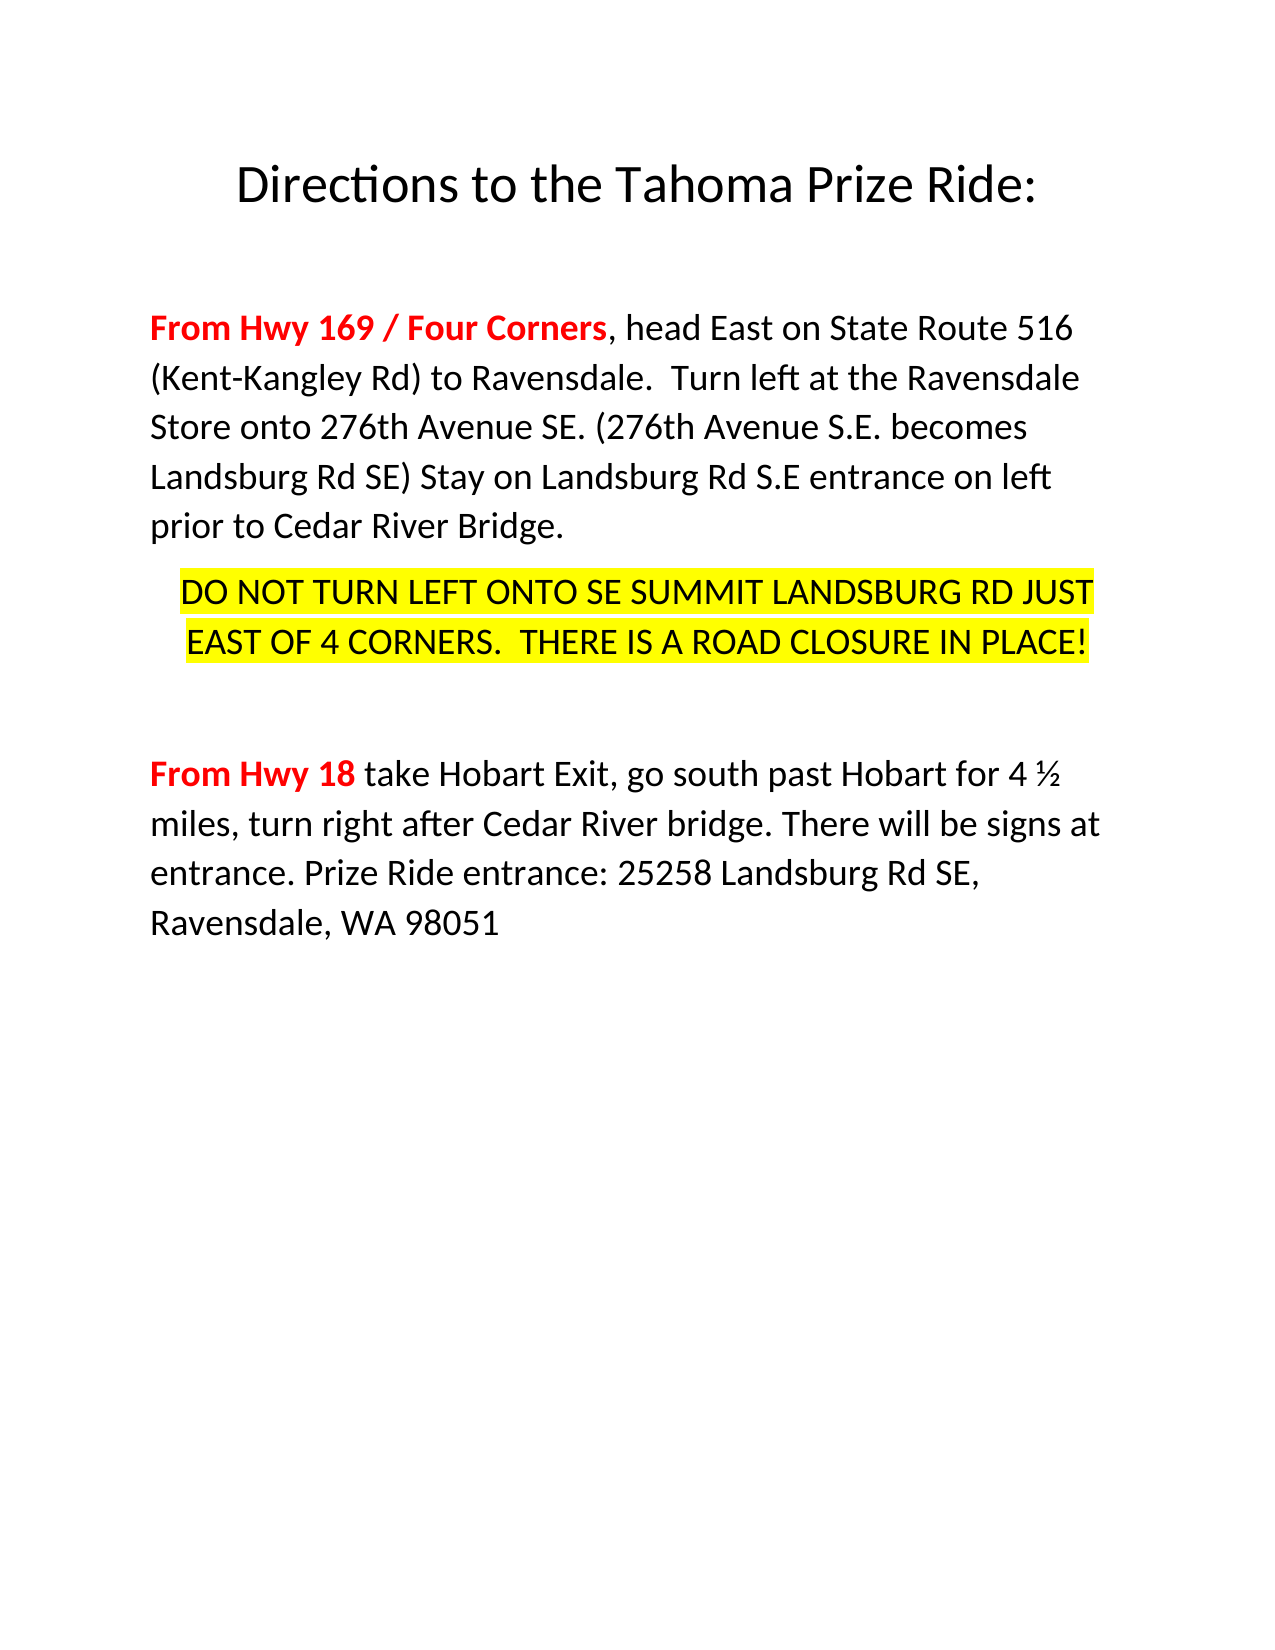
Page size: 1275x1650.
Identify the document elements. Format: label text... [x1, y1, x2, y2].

text Directions to the Tahoma Prize Ride: [150, 150, 1125, 216]
text From Hwy 18 take Hobart Exit, go south past Hobart for 4 ½ miles, turn right after Cedar River bridge. There will be signs at entrance. Prize Ride entrance: 25258 Landsburg Rd SE, Ravensdale, WA 98051 [150, 750, 1125, 944]
text DO NOT TURN LEFT ONTO SE SUMMIT LANDSBURG RD JUST EAST OF 4 CORNERS. THERE IS A ROAD CLOSURE IN PLACE! [150, 568, 1125, 663]
text From Hwy 169 / Four Corners, head East on State Route 516 (Kent-Kangley Rd) to Ravensdale. Turn left at the Ravensdale Store onto 276th Avenue SE. (276th Avenue S.E. becomes Landsburg Rd SE) Stay on Landsburg Rd S.E entrance on left prior to Cedar River Bridge. [150, 304, 1125, 548]
